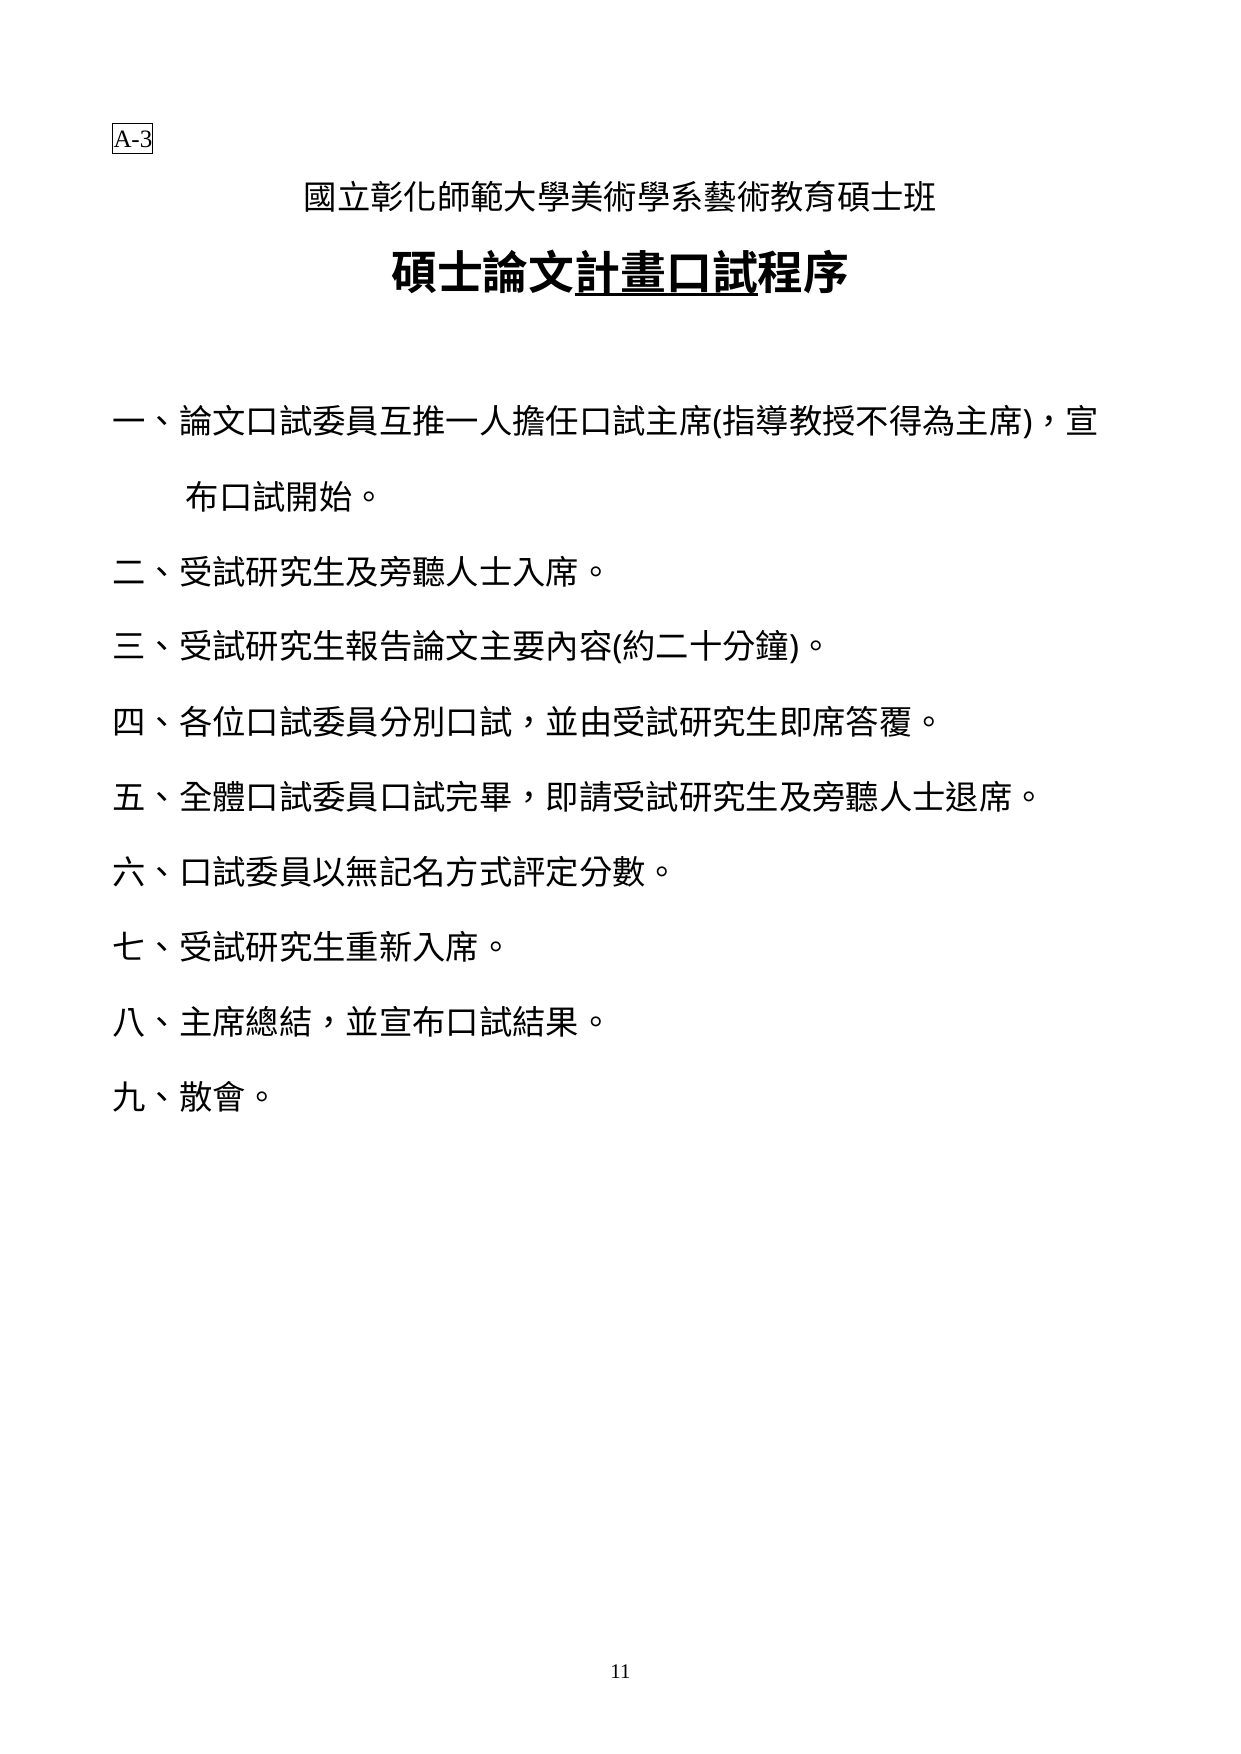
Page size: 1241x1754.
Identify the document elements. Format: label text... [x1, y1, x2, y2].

text 八、主席總結，並宣布口試結果。 [112, 982, 1128, 1057]
text 碩士論文計畫口試程序 [112, 232, 1128, 307]
text 九、散會。 [112, 1057, 1128, 1132]
text 六、口試委員以無記名方式評定分數。 [112, 832, 1128, 907]
text 五、全體口試委員口試完畢，即請受試研究生及旁聽人士退席。 [112, 757, 1128, 832]
text 三、受試研究生報告論文主要內容(約二十分鐘)。 [112, 607, 1128, 682]
text 四、各位口試委員分別口試，並由受試研究生即席答覆。 [112, 682, 1128, 757]
text 二、受試研究生及旁聽人士入席。 [112, 532, 1128, 607]
text A-3 [112, 119, 1128, 157]
text 七、受試研究生重新入席。 [112, 907, 1128, 982]
text 國立彰化師範大學美術學系藝術教育碩士班 [112, 157, 1128, 232]
text 一、論文口試委員互推一人擔任口試主席(指導教授不得為主席)，宣布口試開始。 [112, 382, 1128, 532]
